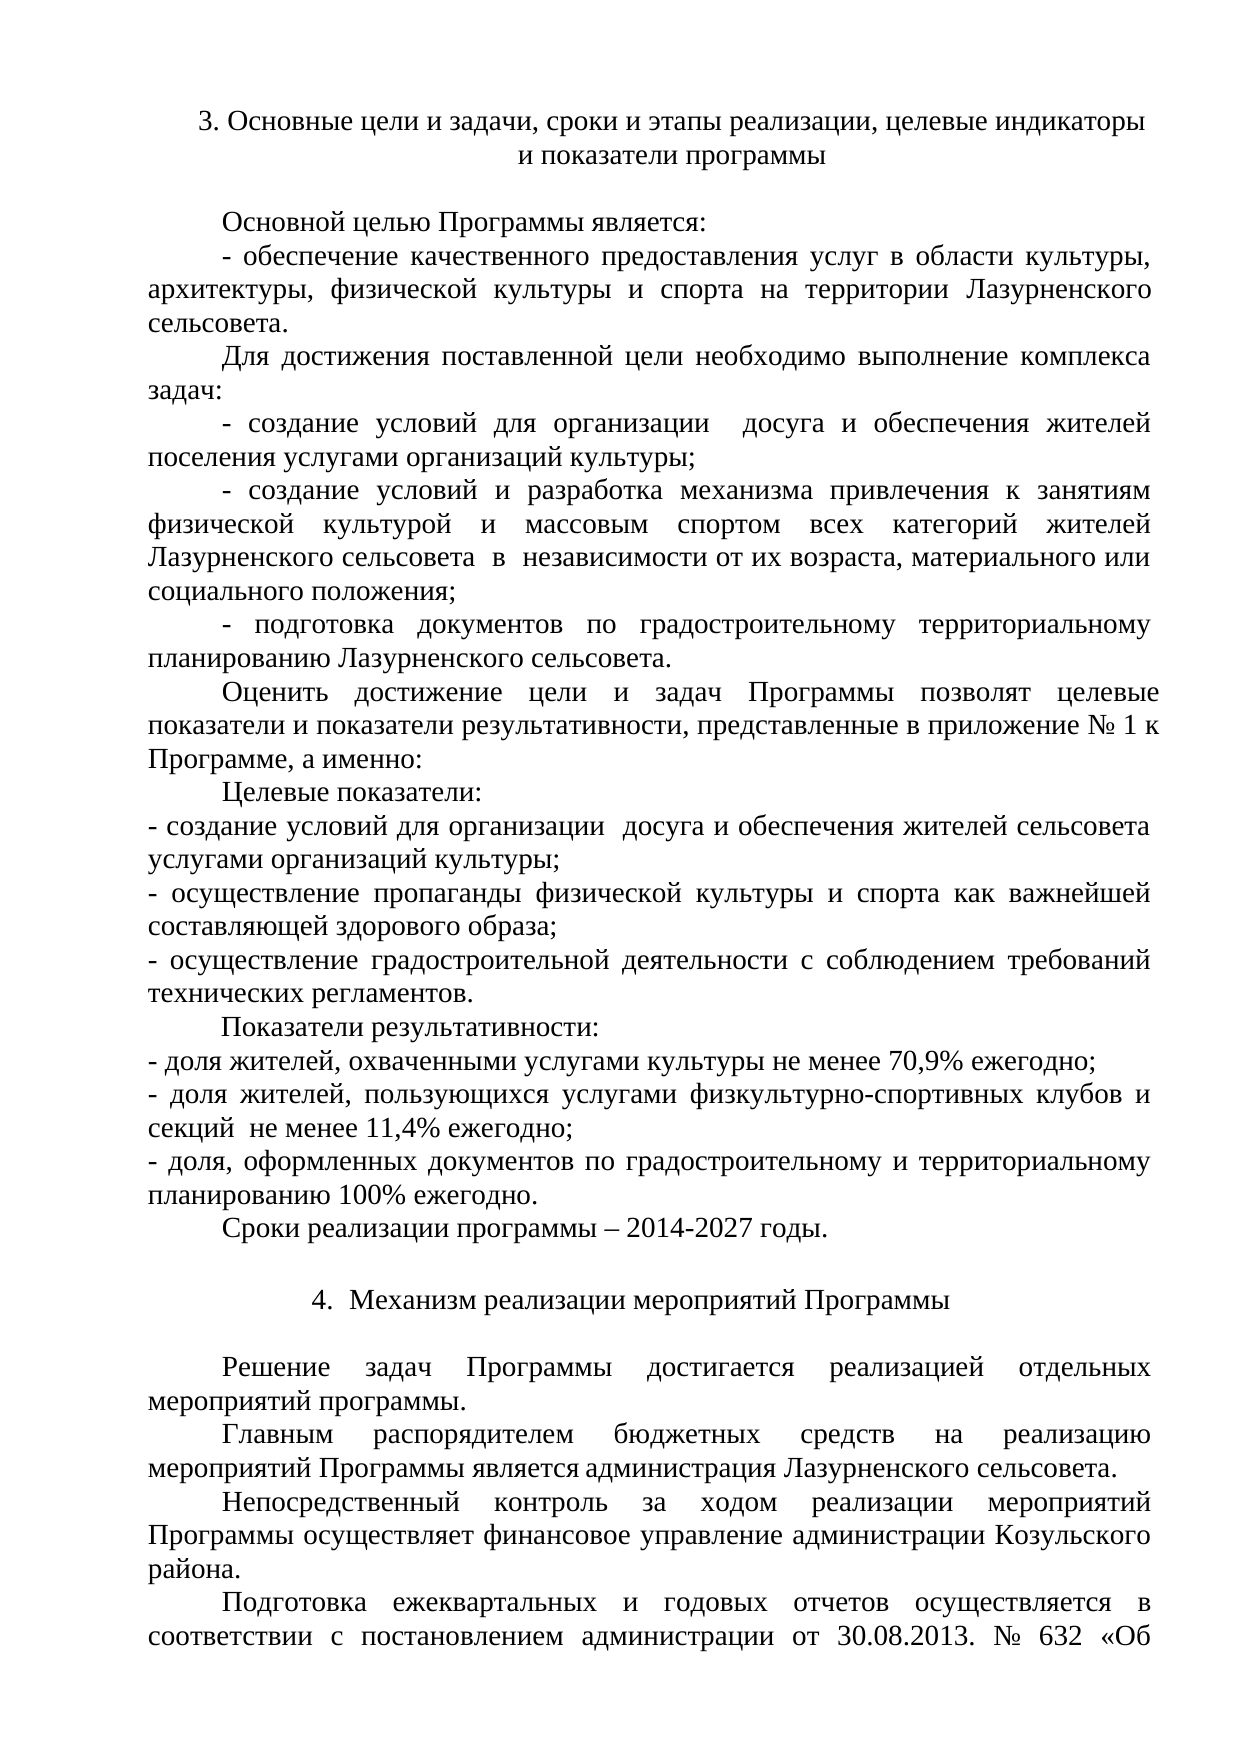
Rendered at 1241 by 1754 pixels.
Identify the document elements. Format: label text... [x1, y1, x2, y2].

text Решение задач Программы достигается реализацией отдельных мероприятий программы. [148, 1349, 1152, 1417]
text - доля, оформленных документов по градостроительному и территориальному планированию 100% ежегодно. [148, 1143, 1152, 1210]
text - осуществление пропаганды физической культуры и спорта как важнейшей составляющей здорового образа; [148, 875, 1152, 942]
text Основной целью Программы является: [148, 204, 1152, 238]
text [148, 1584, 1152, 1651]
text Непосредственный контроль за ходом реализации мероприятий Программы осуществляет финансовое управление администрации Козульского района. [148, 1484, 1152, 1584]
text - доля жителей, пользующихся услугами физкультурно-спортивных клубов и секций не менее 11,4% ежегодно; [148, 1076, 1152, 1143]
text Для достижения поставленной цели необходимо выполнение комплекса задач: [148, 338, 1152, 405]
text - создание условий и разработка механизма привлечения к занятиям физической культурой и массовым спортом всех категорий жителей Лазурненского сельсовета в независимости от их возраста, материального или социального положения; [148, 472, 1152, 607]
text Сроки реализации программы – 2014-2027 годы. [148, 1210, 1152, 1244]
list Механизм реализации мероприятий Программы [110, 1282, 1152, 1316]
text - создание условий для организации досуга и обеспечения жителей сельсовета услугами организаций культуры; [148, 808, 1152, 875]
text - осуществление градостроительной деятельности с соблюдением требований технических регламентов. [148, 942, 1152, 1009]
text - доля жителей, охваченными услугами культуры не менее 70,9% ежегодно; [148, 1043, 1152, 1076]
list - подготовка документов по градостроительному территориальному планированию Лазурненского сельсовета. [148, 607, 1152, 674]
text Главным распорядителем бюджетных средств на реализацию мероприятий Программы является администрация Лазурненского сельсовета. [148, 1417, 1152, 1484]
text Оценить достижение цели и задач Программы позволят целевые показатели и показатели результативности, представленные в приложение № 1 к Программе, а именно: [148, 674, 1160, 774]
text Показатели результативности: [148, 1009, 1152, 1043]
text Целевые показатели: [148, 774, 1152, 808]
text - обеспечение качественного предоставления услуг в области культуры, архитектуры, физической культуры и спорта на территории Лазурненского сельсовета. [148, 238, 1152, 338]
list 3. Основные цели и задачи, сроки и этапы реализации, целевые индикаторы и показатели программы [192, 103, 1152, 171]
text - создание условий для организации досуга и обеспечения жителей поселения услугами организаций культуры; [148, 405, 1152, 472]
